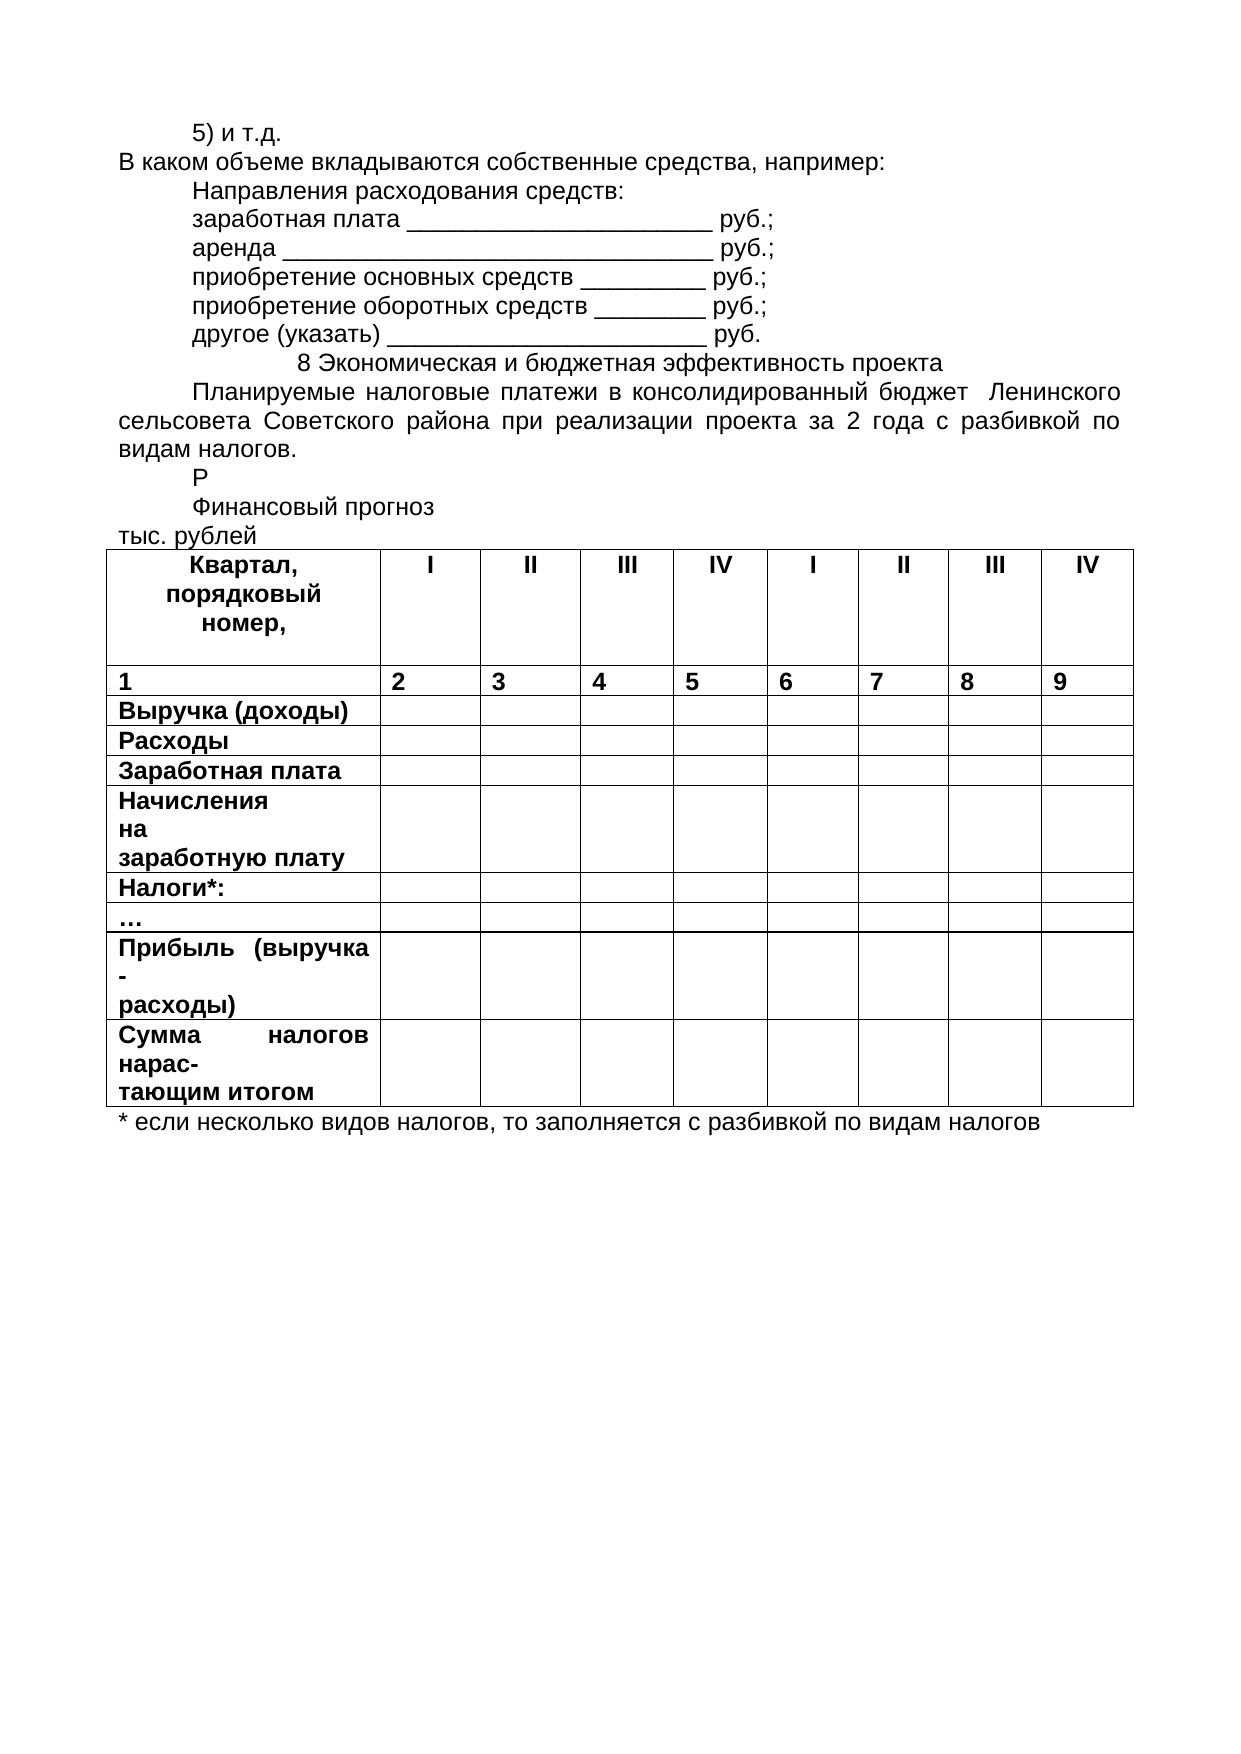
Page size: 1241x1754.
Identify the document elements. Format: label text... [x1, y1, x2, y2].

table_cell [949, 786, 1041, 872]
table_cell [859, 933, 948, 1019]
table_header III [581, 550, 673, 665]
table_cell 1 [107, 666, 380, 695]
table_cell [381, 696, 480, 725]
table_cell [581, 756, 673, 784]
table_cell [1042, 873, 1133, 902]
table_cell Выручка (доходы) [107, 696, 380, 725]
table_header I [768, 550, 858, 665]
table_cell [674, 726, 767, 755]
table_cell [674, 933, 767, 1019]
text тыс. рублей [118, 521, 1122, 549]
table_cell [949, 903, 1041, 931]
table_cell [1042, 1020, 1133, 1106]
table_cell [674, 786, 767, 872]
text приобретение оборотных средств ________ руб.; [118, 291, 1122, 319]
table_cell [581, 1020, 673, 1106]
table_cell 5 [674, 666, 767, 695]
text аренда _______________________________ руб.; [118, 233, 1122, 262]
table_cell [768, 726, 858, 755]
table_cell [581, 873, 673, 902]
table_cell [859, 786, 948, 872]
table_cell [949, 873, 1041, 902]
table_cell [481, 903, 580, 931]
table_cell [581, 933, 673, 1019]
table_cell [381, 786, 480, 872]
table_cell [768, 1020, 858, 1106]
table_cell Налоги*: [107, 873, 380, 902]
table_header Квартал, порядковый номер, [107, 550, 380, 665]
table_cell Расходы [107, 726, 380, 755]
table_cell [859, 1020, 948, 1106]
text 8 Экономическая и бюджетная эффективность проекта [118, 348, 1122, 377]
table_header II [859, 550, 948, 665]
text Планируемые налоговые платежи в консолидированный бюджет Ленинского сельсовета Советского района при реализации проекта за 2 года с разбивкой по видам налогов. [118, 377, 1122, 463]
table_cell [768, 873, 858, 902]
table_cell [581, 696, 673, 725]
text приобретение основных средств _________ руб.; [118, 262, 1122, 291]
table_cell [674, 1020, 767, 1106]
table_cell [581, 726, 673, 755]
table_cell [1042, 696, 1133, 725]
text В каком объеме вкладываются собственные средства, например: [118, 147, 1122, 176]
table_cell [949, 933, 1041, 1019]
table_cell [481, 726, 580, 755]
table_cell [481, 933, 580, 1019]
table_cell [949, 696, 1041, 725]
table_cell Прибыль (выручка - расходы) [107, 933, 380, 1019]
text 5) и т.д. [118, 118, 1122, 147]
table_cell 6 [768, 666, 858, 695]
table_cell [859, 726, 948, 755]
table_cell [381, 1020, 480, 1106]
table_cell [1042, 903, 1133, 931]
table_cell 2 [381, 666, 480, 695]
text Направления расходования средств: [118, 176, 1122, 204]
table_cell Начисления на заработную плату [107, 786, 380, 872]
text Р [118, 463, 1122, 492]
table_cell [859, 756, 948, 784]
text заработная плата ______________________ руб.; [118, 204, 1122, 233]
table_cell [949, 756, 1041, 784]
table_cell Заработная плата [107, 756, 380, 784]
table_cell [859, 696, 948, 725]
table_cell [1042, 756, 1133, 784]
table_cell 9 [1042, 666, 1133, 695]
table_cell [768, 696, 858, 725]
table_cell [674, 756, 767, 784]
table_header IV [1042, 550, 1133, 665]
table_cell [481, 873, 580, 902]
table_cell [1042, 726, 1133, 755]
table_cell [1042, 933, 1133, 1019]
table_header II [481, 550, 580, 665]
table_cell [949, 1020, 1041, 1106]
table_cell [949, 726, 1041, 755]
text Финансовый прогноз [118, 492, 1122, 521]
table_cell [581, 903, 673, 931]
table_cell [381, 873, 480, 902]
table_cell [481, 696, 580, 725]
table_header I [381, 550, 480, 665]
table_header III [949, 550, 1041, 665]
table_cell … [107, 903, 380, 931]
table_cell [481, 756, 580, 784]
table_cell [381, 903, 480, 931]
table_cell 4 [581, 666, 673, 695]
table_cell [481, 1020, 580, 1106]
table_cell Сумма налогов нарас- тающим итогом [107, 1020, 380, 1106]
table_cell [674, 873, 767, 902]
text другое (указать) _______________________ руб. [118, 319, 1122, 348]
table_cell [768, 933, 858, 1019]
table_cell [674, 696, 767, 725]
table_cell 3 [481, 666, 580, 695]
table_cell [768, 903, 858, 931]
table_cell [1042, 786, 1133, 872]
table_cell [381, 726, 480, 755]
table_cell [381, 933, 480, 1019]
table_cell [581, 786, 673, 872]
table_cell [768, 756, 858, 784]
table_cell [674, 903, 767, 931]
table_header IV [674, 550, 767, 665]
table_cell 7 [859, 666, 948, 695]
table_cell 8 [949, 666, 1041, 695]
table_cell [481, 786, 580, 872]
table_cell [381, 756, 480, 784]
text * если несколько видов налогов, то заполняется с разбивкой по видам налогов [118, 1107, 1122, 1136]
table_cell [859, 903, 948, 931]
table_cell [768, 786, 858, 872]
table_cell [859, 873, 948, 902]
